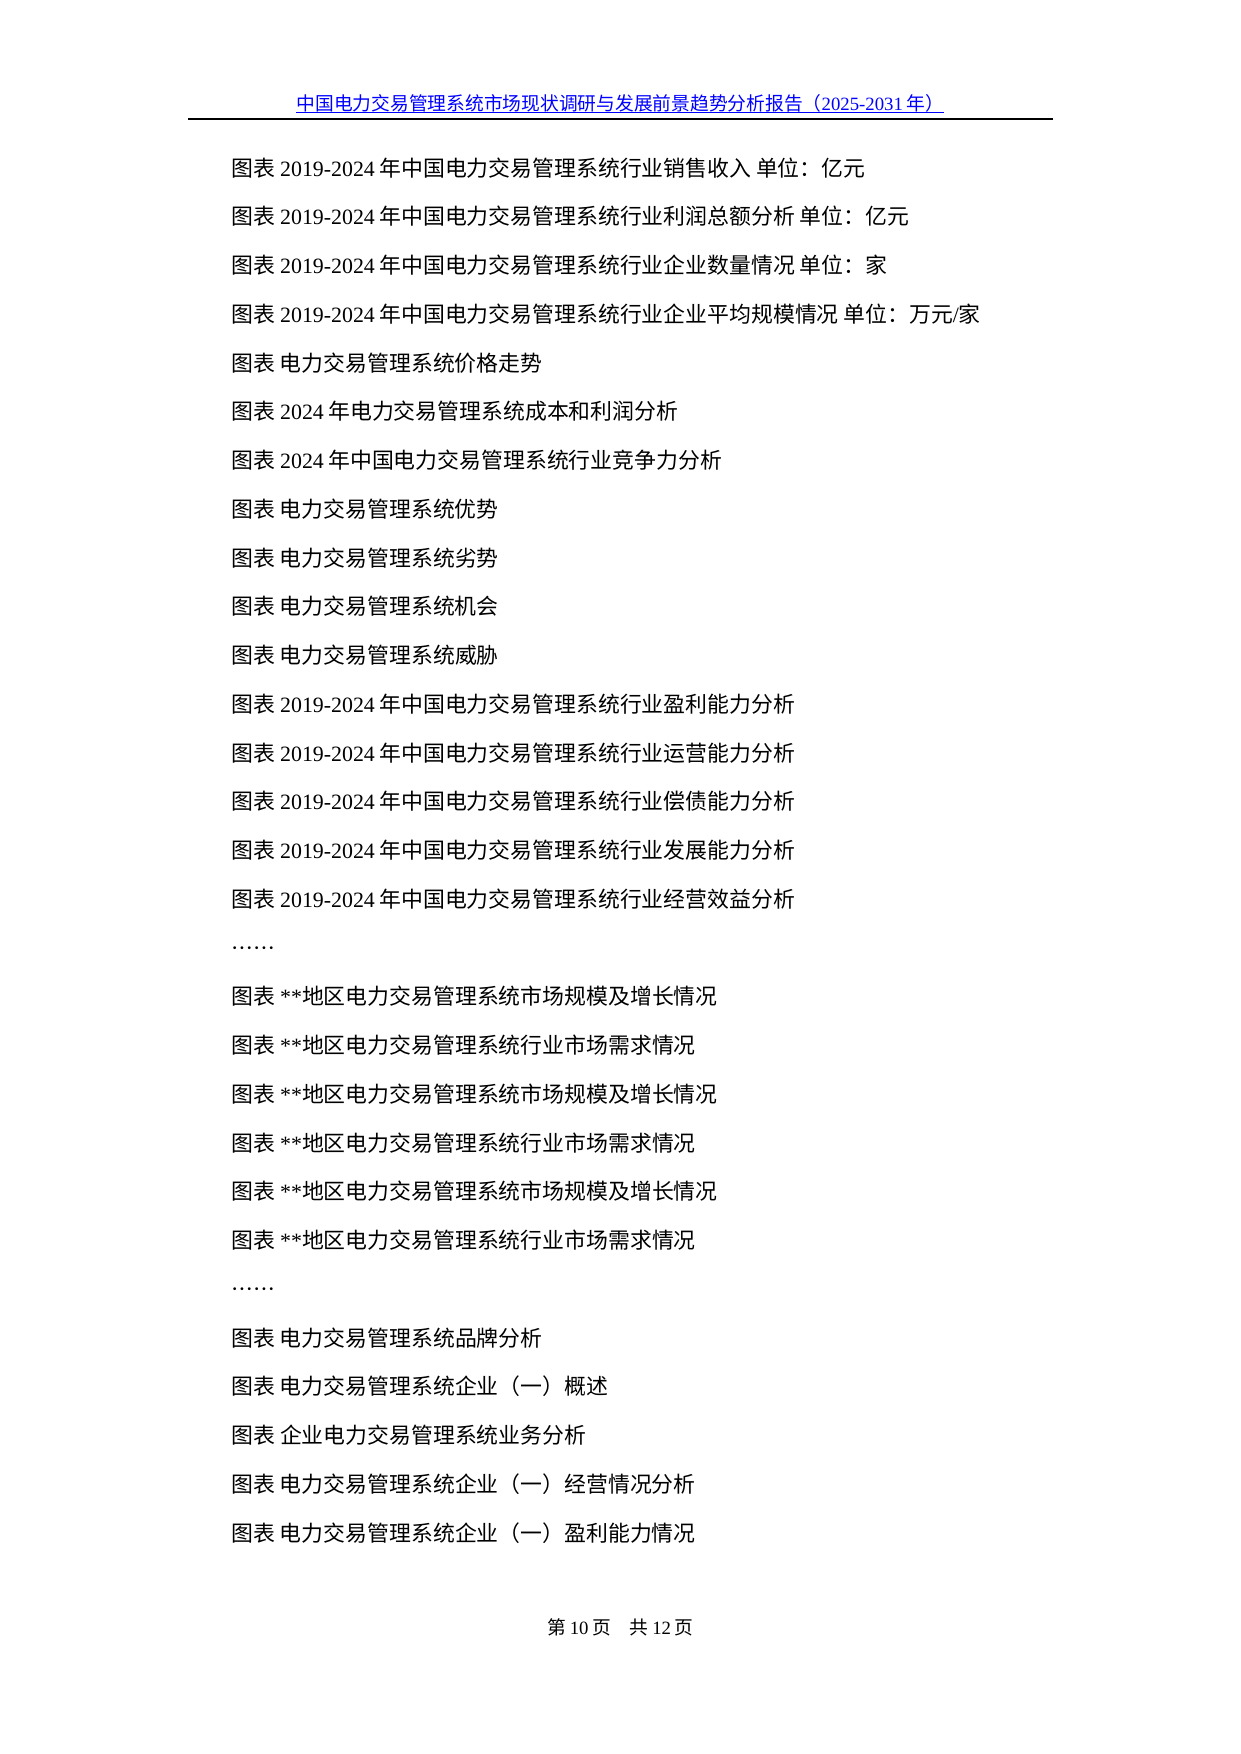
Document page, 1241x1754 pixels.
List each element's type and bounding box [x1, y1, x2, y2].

text [187, 150, 1053, 1548]
